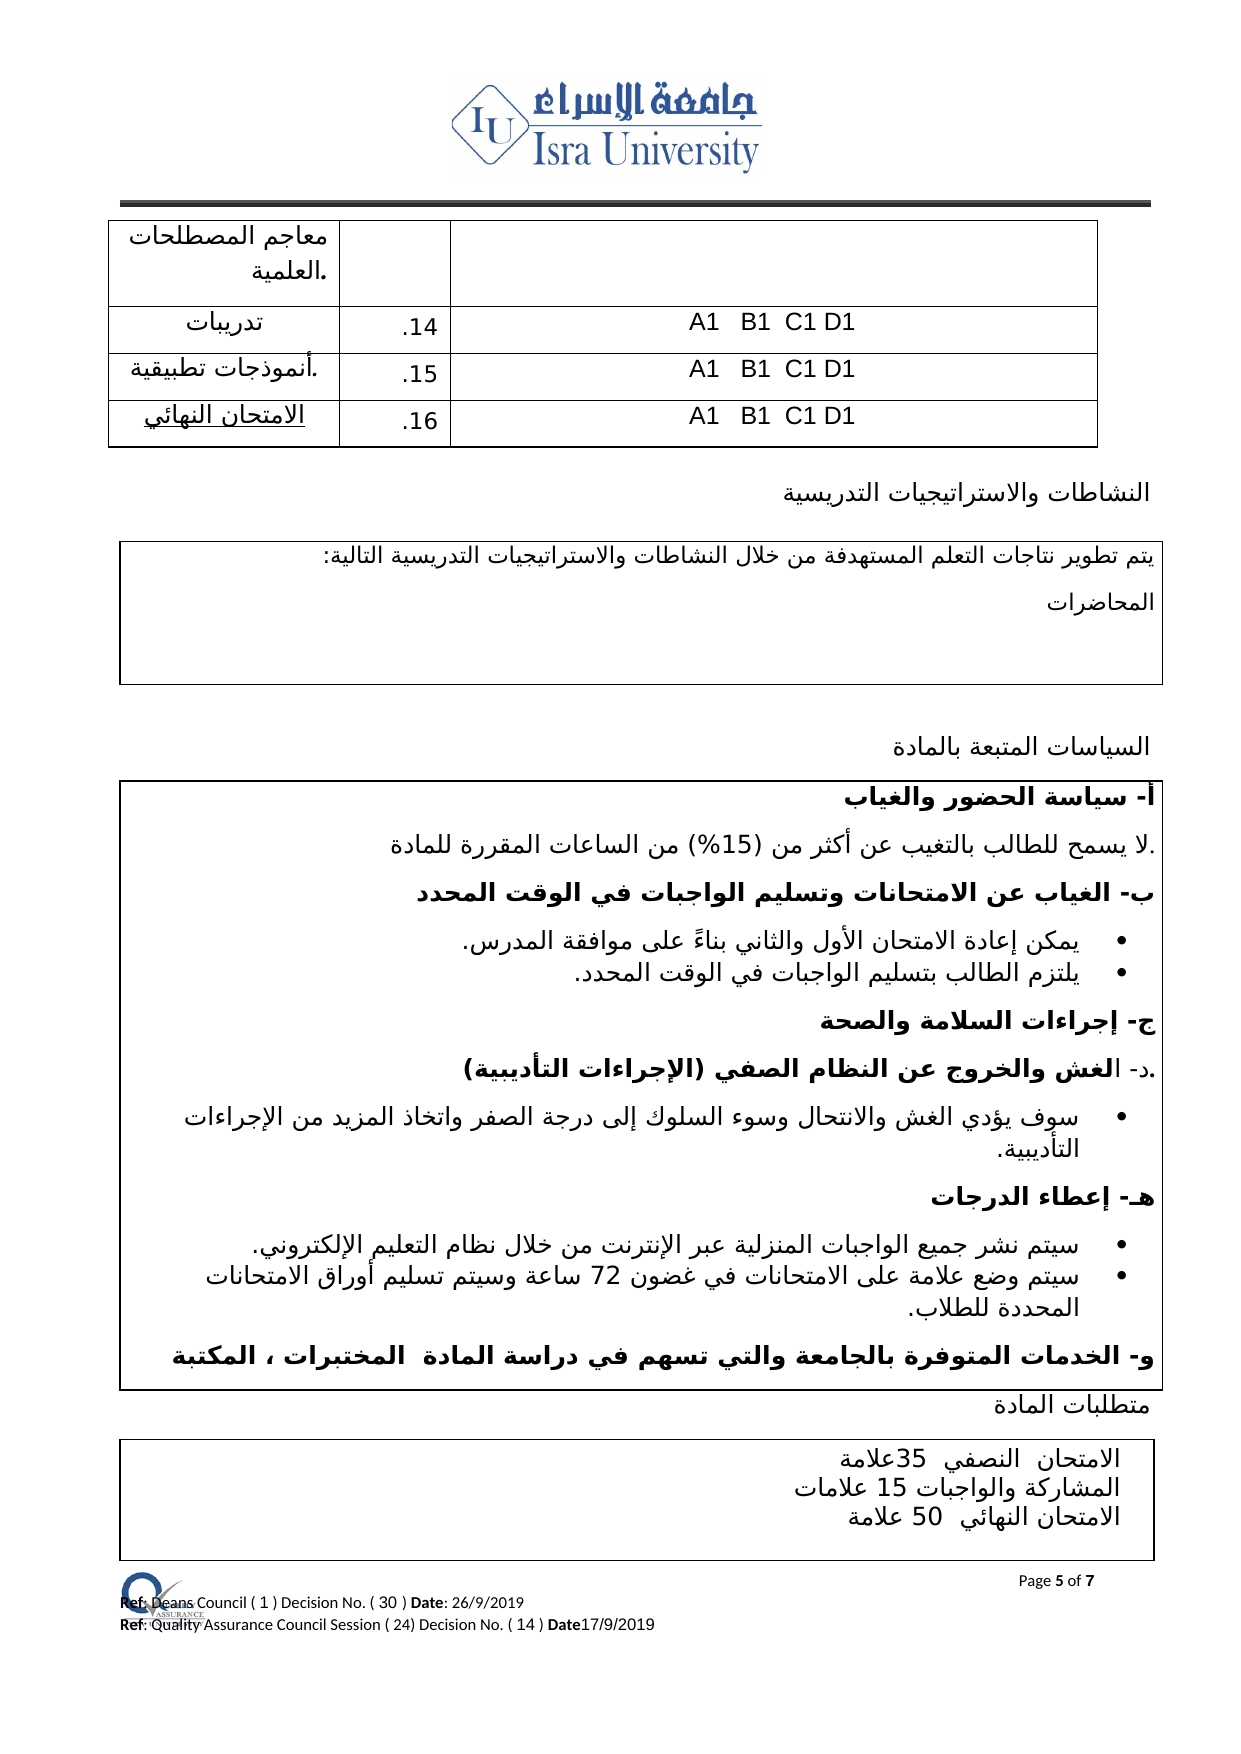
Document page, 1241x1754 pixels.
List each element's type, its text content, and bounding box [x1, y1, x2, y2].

picture [451, 75, 762, 177]
table_cell [340, 221, 450, 306]
text النشاطات والاستراتيجيات التدريسية [120, 478, 1150, 508]
text السياسات المتبعة بالمادة [120, 732, 1150, 761]
table_cell الامتحان النهائي [109, 401, 339, 446]
table_cell [340, 401, 450, 446]
text متطلبات المادة [120, 1391, 1150, 1419]
table_cell تدريبات [109, 307, 339, 352]
table_header أ- سياسة الحضور والغياب لا يسمح للطالب بالتغيب عن أكثر من (15%) من الساعات المقررة للمادة. ب- الغياب عن الامتحانات وتسليم الواجبات في الوقت المحدد يمكن إعادة الامتحان الأول والثاني بناءً على موافقة المدرس. يلتزم الطالب بتسليم الواجبات في الوقت المحدد. ج- إجراءات السلامة والصحة د- الغش والخروج عن النظام الصفي (الإجراءات التأديبية). سوف يؤدي الغش والانتحال وسوء السلوك إلى درجة الصفر واتخاذ المزيد من الإجراءات التأديبية. هـ- إعطاء الدرجات سيتم نشر جميع الواجبات المنزلية عبر الإنترنت من خلال نظام التعليم الإلكتروني. سيتم وضع علامة على الامتحانات في غضون 72 ساعة وسيتم تسليم أوراق الامتحانات المحددة للطلاب. و- الخدمات المتوفرة بالجامعة والتي تسهم في دراسة المادة المختبرات ، المكتبة [121, 782, 1162, 1389]
table_cell A1 B1 C1 D1 [451, 354, 1097, 399]
table_header الامتحان النصفي 35علامة المشاركة والواجبات 15 علامات الامتحان النهائي 50 علامة [121, 1440, 1153, 1560]
table_cell أنموذجات تطبيقية. [109, 354, 339, 399]
table_cell A1 B1 C1 D1 [451, 401, 1097, 446]
table_header يتم تطوير نتاجات التعلم المستهدفة من خلال النشاطات والاستراتيجيات التدريسية التالية: المحاضرات [121, 542, 1162, 683]
table_cell [340, 307, 450, 352]
table_cell أنواع المعاجم الأخرى، مثل معاجم البلدان، ومعاجم الأمثال، ومعاجم المفردات القرآنية، معاجم المصطلحات العلمية. [109, 221, 339, 306]
table_cell A1 B1 C1 D1 [451, 307, 1097, 352]
table_cell [340, 354, 450, 399]
table_cell C1 [451, 221, 1097, 306]
